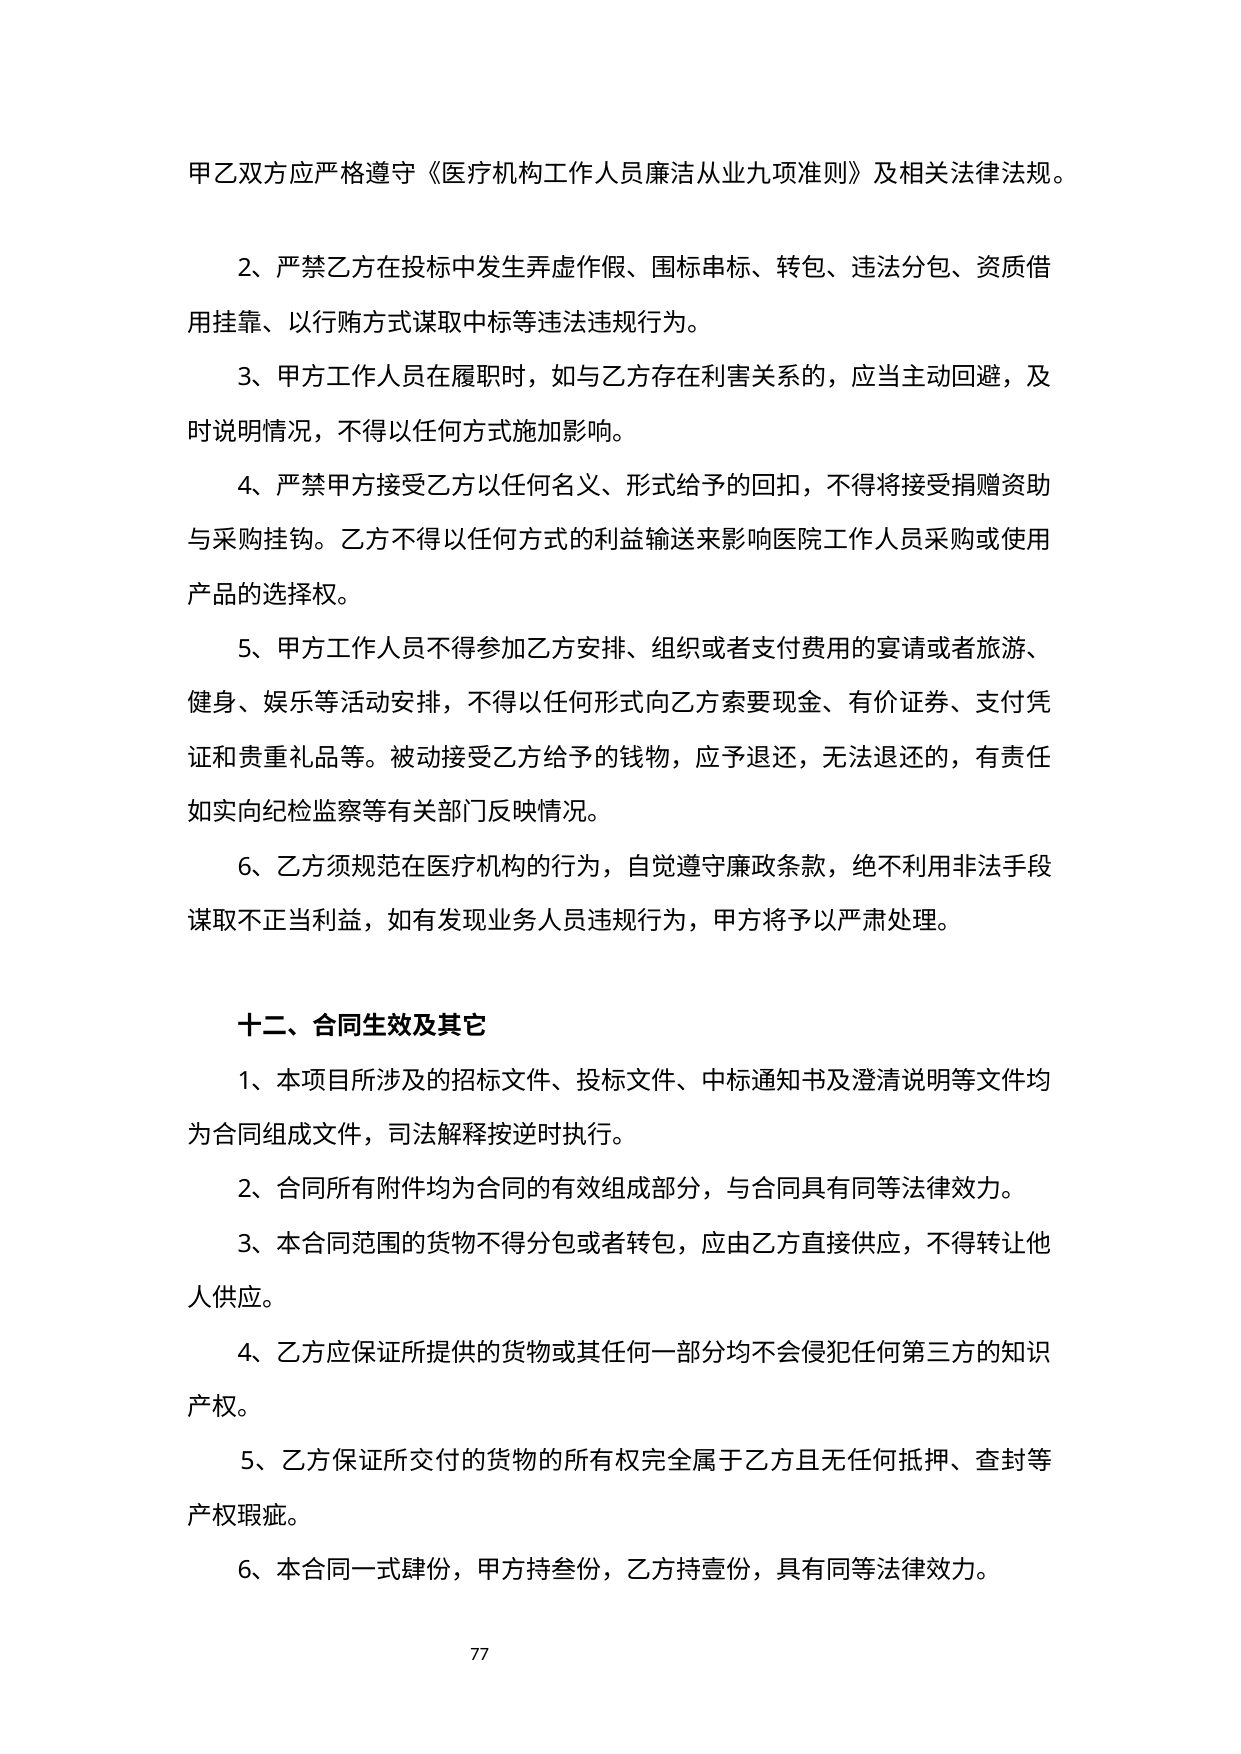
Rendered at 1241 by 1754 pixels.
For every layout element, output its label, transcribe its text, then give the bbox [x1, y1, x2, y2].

text 5、甲方工作人员不得参加乙方安排、组织或者支付费用的宴请或者旅游、健身、娱乐等活动安排，不得以任何形式向乙方索要现金、有价证券、支付凭证和贵重礼品等。被动接受乙方给予的钱物，应予退还，无法退还的，有责任如实向纪检监察等有关部门反映情况。 [187, 628, 1053, 828]
text 2、合同所有附件均为合同的有效组成部分，与合同具有同等法律效力。 [187, 1169, 1053, 1205]
text 5、乙方保证所交付的货物的所有权完全属于乙方且无任何抵押、查封等产权瑕疵。 [187, 1441, 1053, 1531]
text 十二、合同生效及其它 [187, 1006, 1053, 1042]
text 6、本合同一式肆份，甲方持叁份，乙方持壹份，具有同等法律效力。 [187, 1549, 1053, 1586]
text 4、乙方应保证所提供的货物或其任何一部分均不会侵犯任何第三方的知识产权。 [187, 1332, 1053, 1423]
text 4、严禁甲方接受乙方以任何名义、形式给予的回扣，不得将接受捐赠资助与采购挂钩。乙方不得以任何方式的利益输送来影响医院工作人员采购或使用产品的选择权。 [187, 465, 1053, 610]
text 3、本合同范围的货物不得分包或者转包，应由乙方直接供应，不得转让他人供应。 [187, 1223, 1053, 1314]
text 3、甲方工作人员在履职时，如与乙方存在利害关系的，应当主动回避，及时说明情况，不得以任何方式施加影响。 [187, 357, 1053, 447]
text 1、本项目所涉及的招标文件、投标文件、中标通知书及澄清说明等文件均为合同组成文件，司法解释按逆时执行。 [187, 1060, 1053, 1151]
text 2、严禁乙方在投标中发生弄虚作假、围标串标、转包、违法分包、资质借用挂靠、以行贿方式谋取中标等违法违规行为。 [187, 248, 1053, 338]
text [187, 153, 1053, 234]
text 6、乙方须规范在医疗机构的行为，自觉遵守廉政条款，绝不利用非法手段谋取不正当利益，如有发现业务人员违规行为，甲方将予以严肃处理。 [187, 846, 1053, 937]
